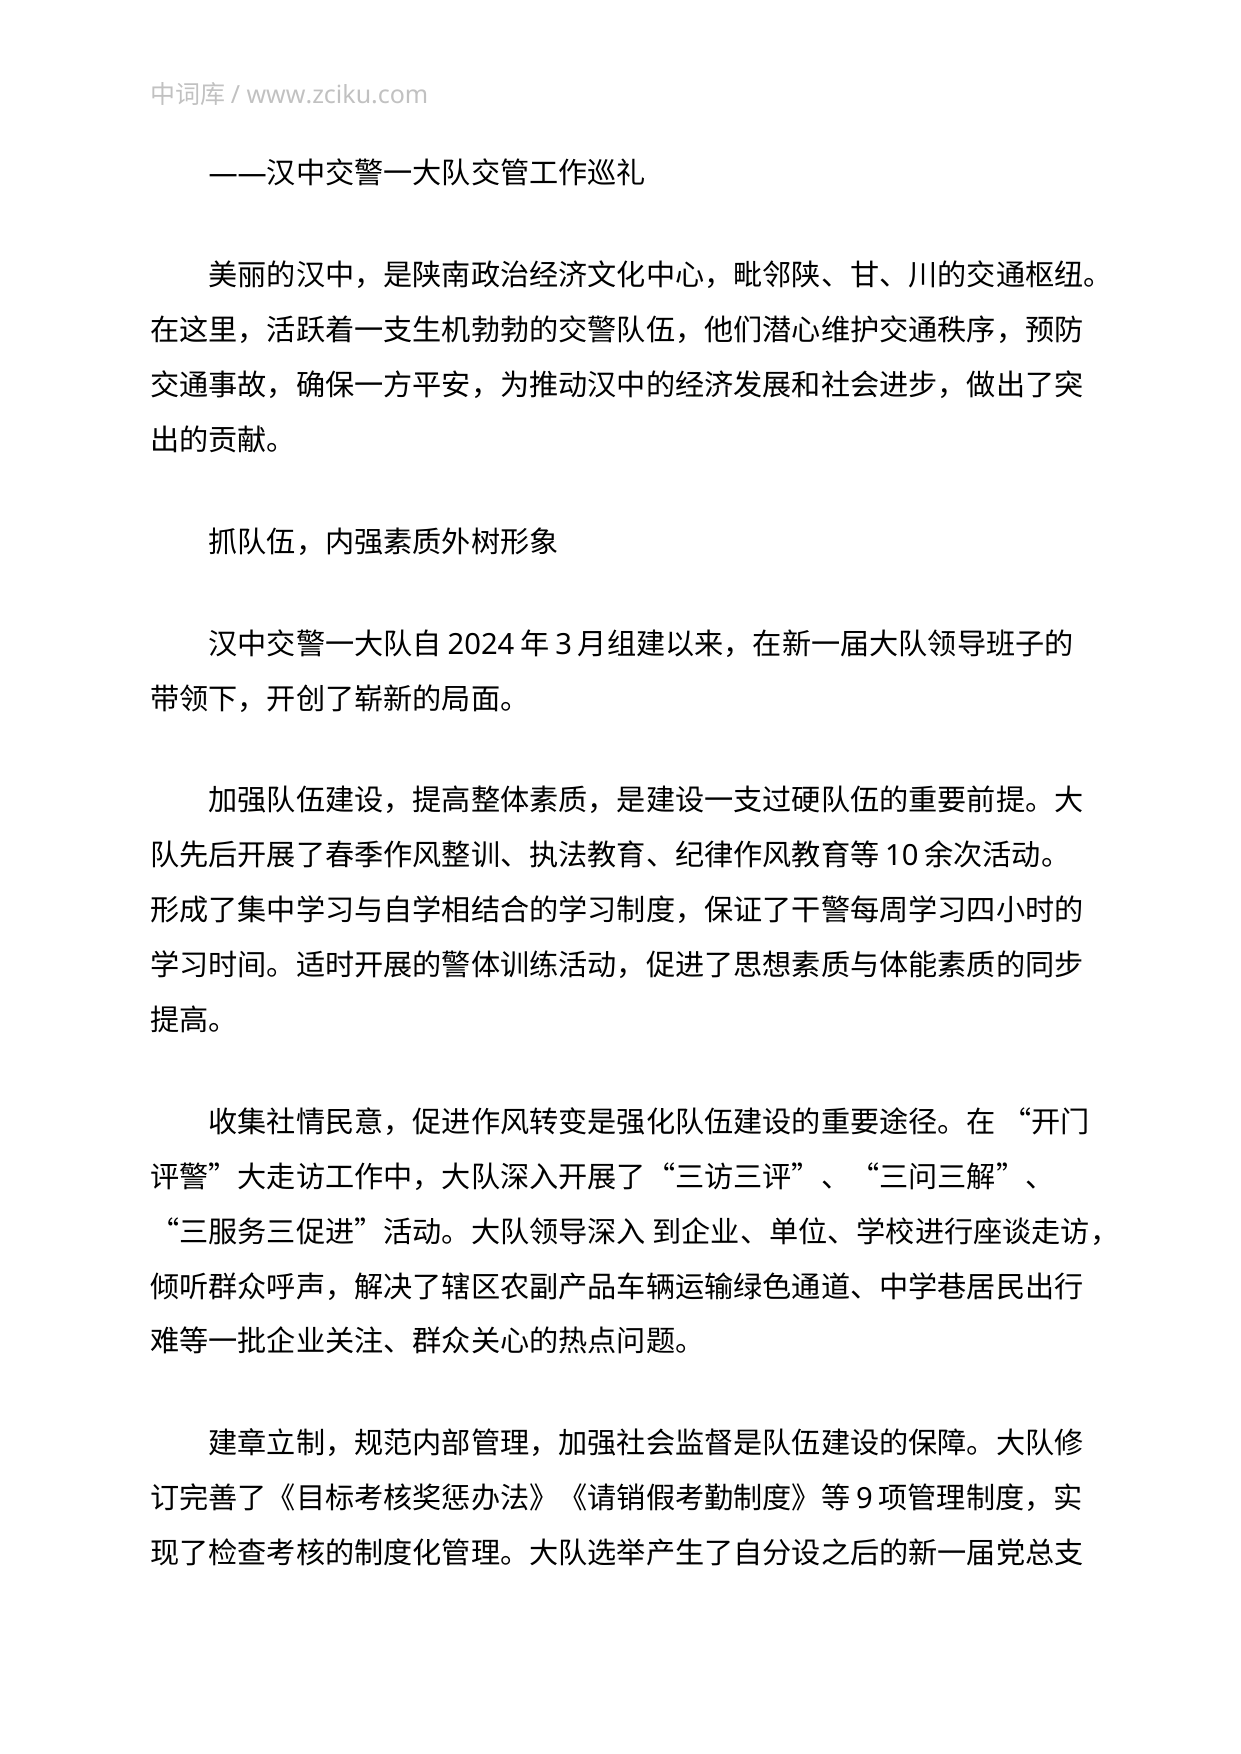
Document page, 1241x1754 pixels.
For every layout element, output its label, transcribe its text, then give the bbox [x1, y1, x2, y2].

text 加强队伍建设，提高整体素质，是建设一支过硬队伍的重要前提。大队先后开展了春季作风整训、执法教育、纪律作风教育等10余次活动。形成了集中学习与自学相结合的学习制度，保证了干警每周学习四小时的学习时间。适时开展的警体训练活动，促进了思想素质与体能素质的同步提高。 [150, 777, 1090, 1039]
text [150, 1420, 1090, 1572]
text 美丽的汉中，是陕南政治经济文化中心，毗邻陕、甘、川的交通枢纽。在这里，活跃着一支生机勃勃的交警队伍，他们潜心维护交通秩序，预防交通事故，确保一方平安，为推动汉中的经济发展和社会进步，做出了突出的贡献。 [150, 252, 1090, 459]
text ——汉中交警一大队交管工作巡礼 [150, 150, 1090, 192]
text 抓队伍，内强素质外树形象 [150, 518, 1090, 561]
text 收集社情民意，促进作风转变是强化队伍建设的重要途径。在 “开门评警”大走访工作中，大队深入开展了“三访三评”、“三问三解”、“三服务三促进”活动。大队领导深入 到企业、单位、学校进行座谈走访，倾听群众呼声，解决了辖区农副产品车辆运输绿色通道、中学巷居民出行难等一批企业关注、群众关心的热点问题。 [150, 1098, 1090, 1360]
text 汉中交警一大队自2024年3月组建以来，在新一届大队领导班子的带领下，开创了崭新的局面。 [150, 620, 1090, 717]
